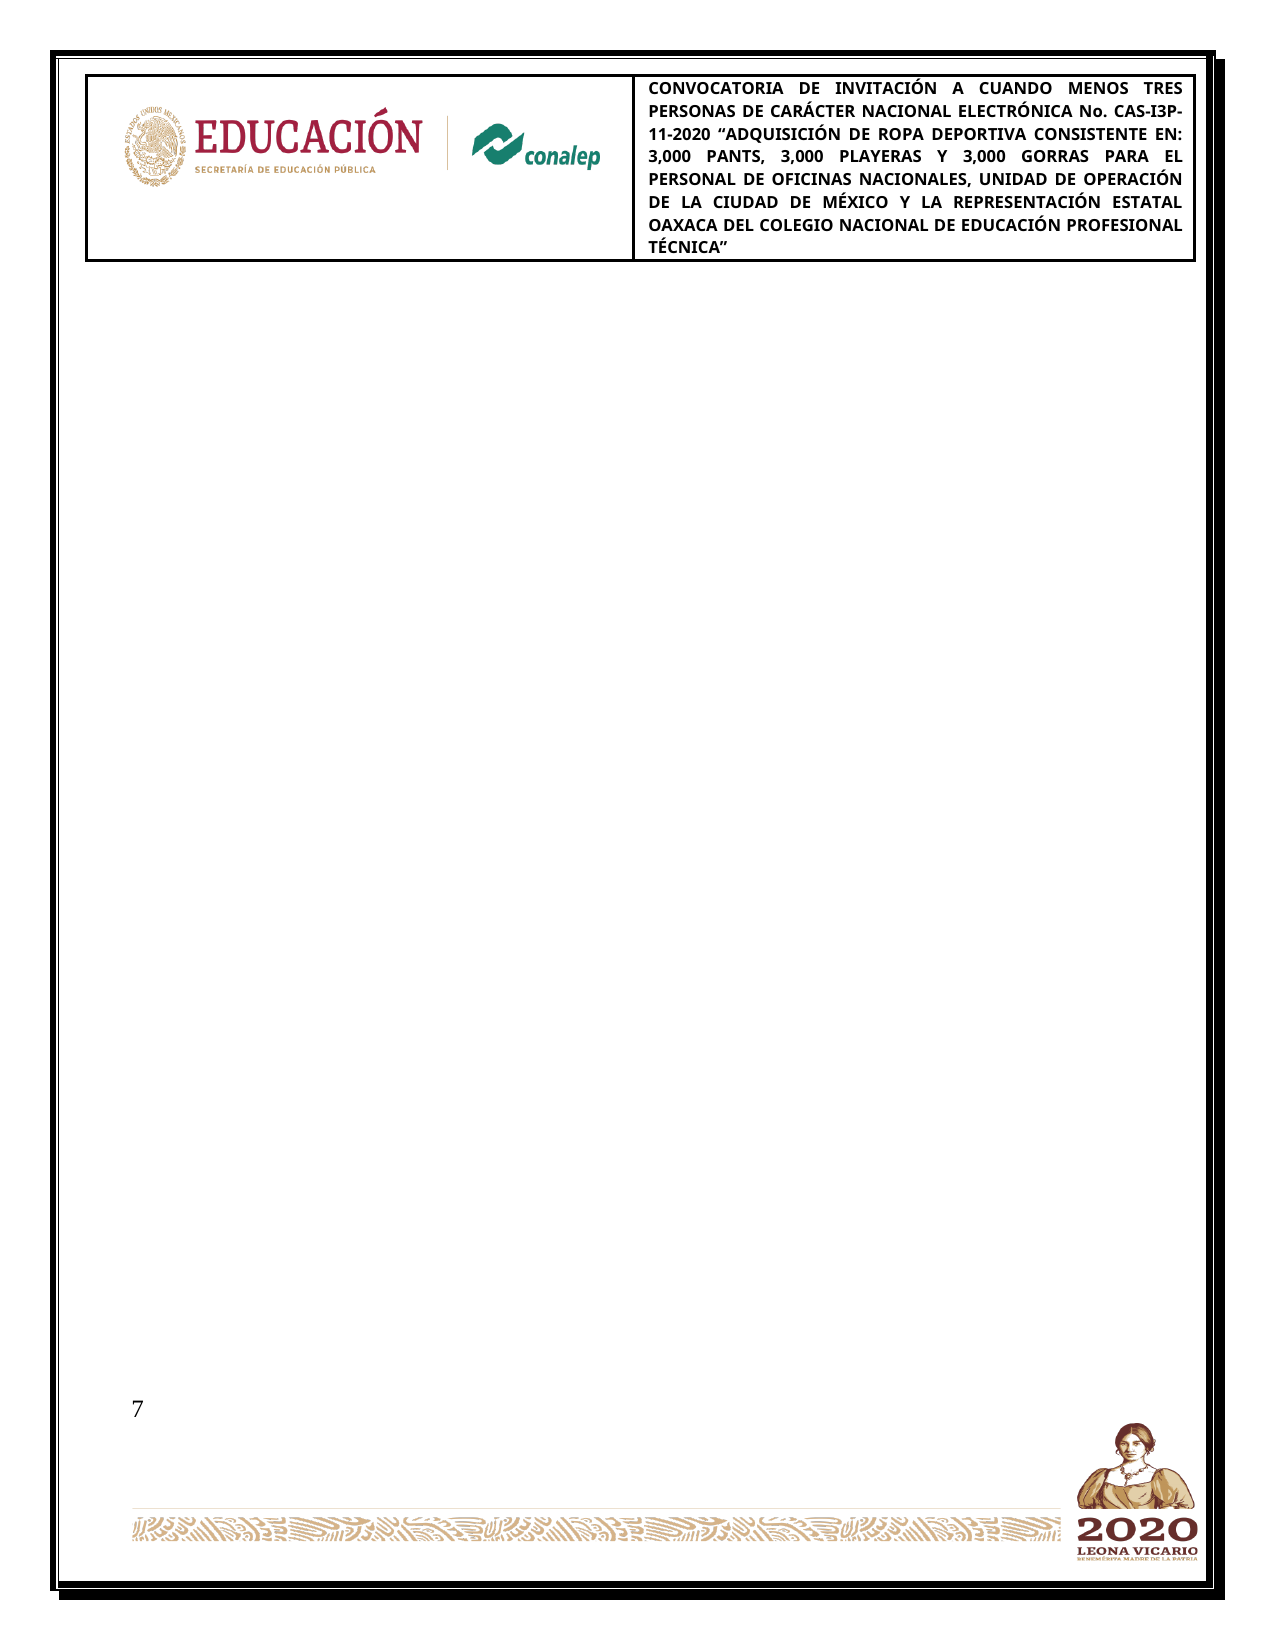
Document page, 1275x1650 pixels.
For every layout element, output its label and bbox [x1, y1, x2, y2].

picture [131, 1423, 1198, 1561]
picture [106, 95, 618, 199]
